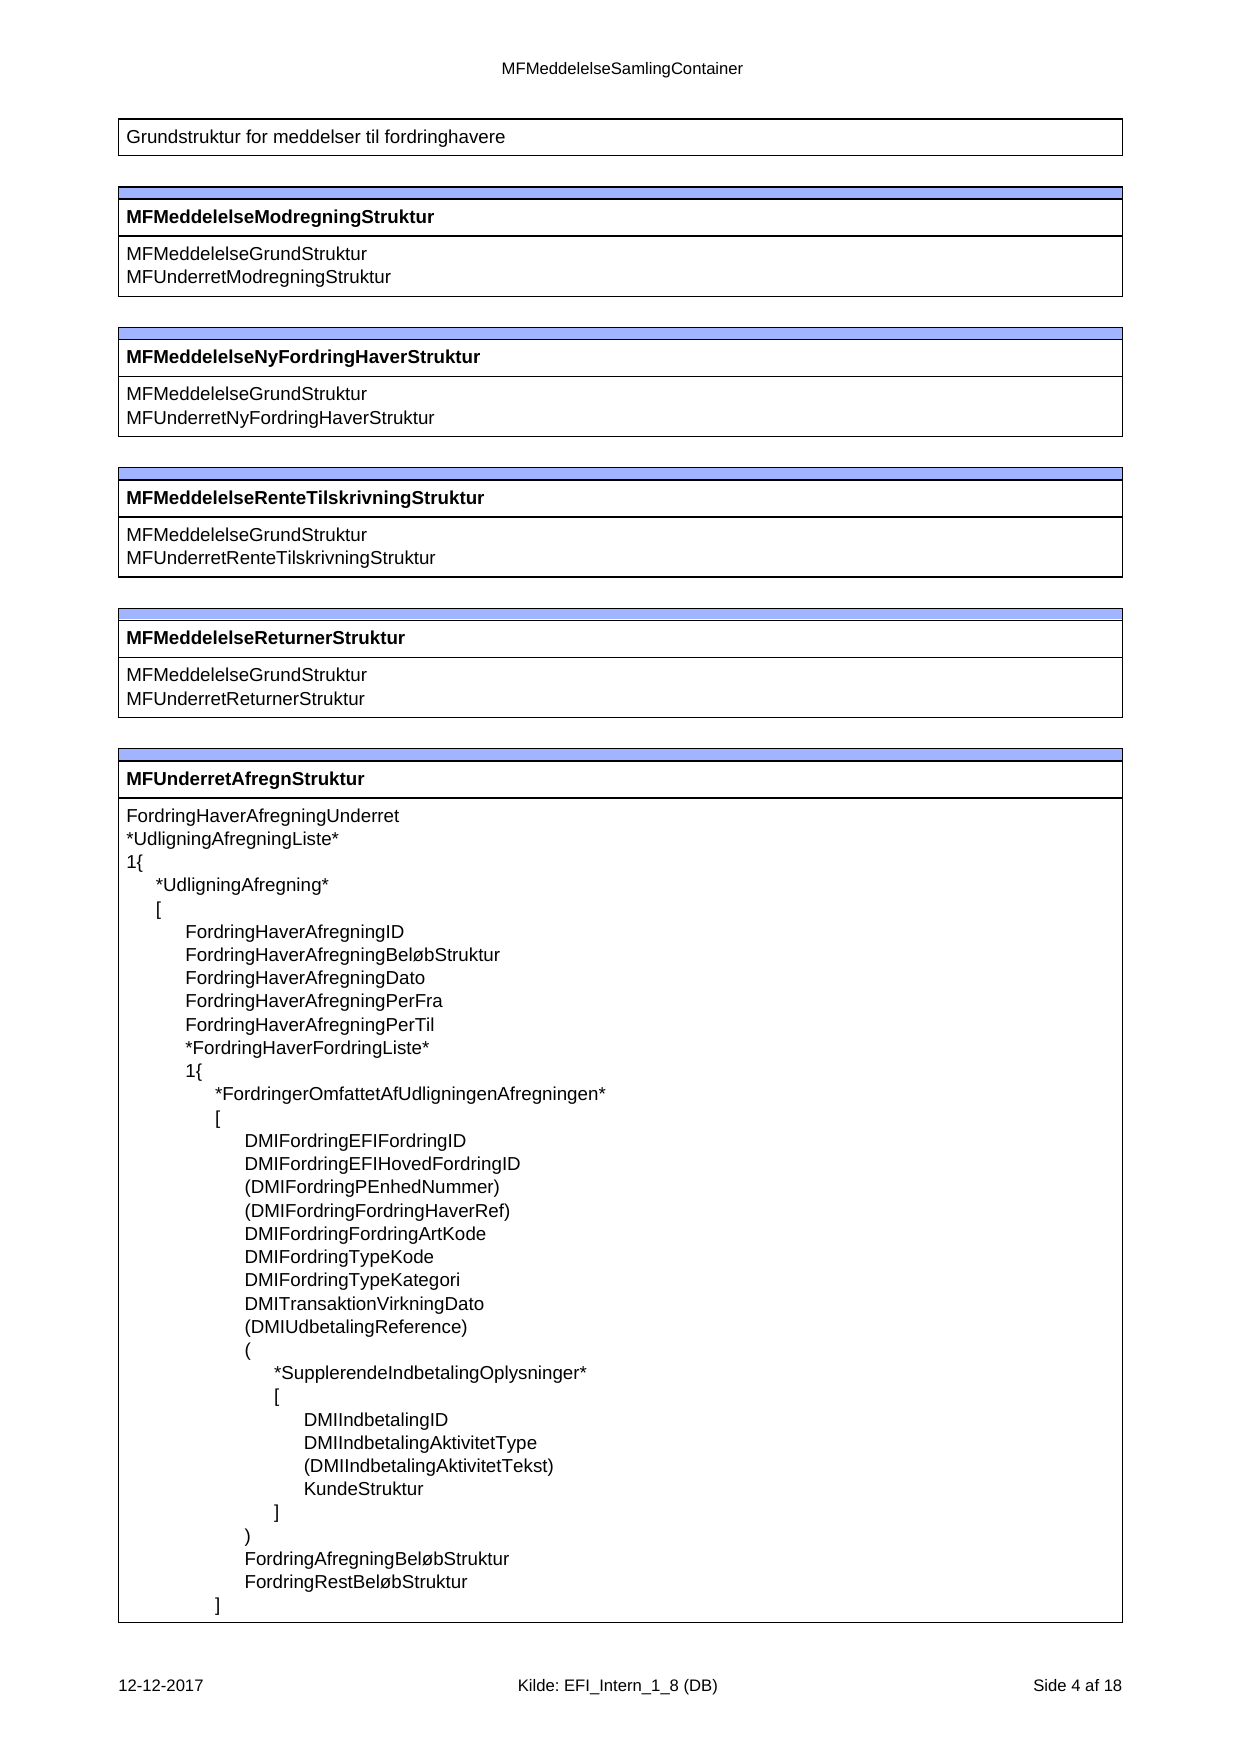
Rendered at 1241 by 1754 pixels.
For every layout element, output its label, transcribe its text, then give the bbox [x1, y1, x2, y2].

table_header [119, 609, 1122, 619]
table_cell MFMeddelelseGrundStruktur MFUnderretModregningStruktur [119, 237, 1122, 296]
table_cell MFMeddelelseRenteTilskrivningStruktur [119, 481, 1122, 516]
table_cell MFMeddelelseGrundStruktur MFUnderretReturnerStruktur [119, 658, 1122, 717]
table_cell Grundstruktur for meddelser til fordringhavere [119, 120, 1122, 155]
table_cell MFUnderretAfregnStruktur [119, 762, 1122, 797]
table_header [119, 188, 1122, 198]
table_header [119, 468, 1122, 479]
table_cell MFMeddelelseNyFordringHaverStruktur [119, 340, 1122, 376]
table_cell MFMeddelelseGrundStruktur MFUnderretRenteTilskrivningStruktur [119, 518, 1122, 576]
table_header [119, 328, 1122, 339]
table_header [119, 749, 1122, 760]
table_cell MFMeddelelseModregningStruktur [119, 200, 1122, 235]
table_cell MFMeddelelseReturnerStruktur [119, 621, 1122, 657]
table_cell MFMeddelelseGrundStruktur MFUnderretNyFordringHaverStruktur [119, 377, 1122, 436]
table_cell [119, 799, 1122, 1622]
